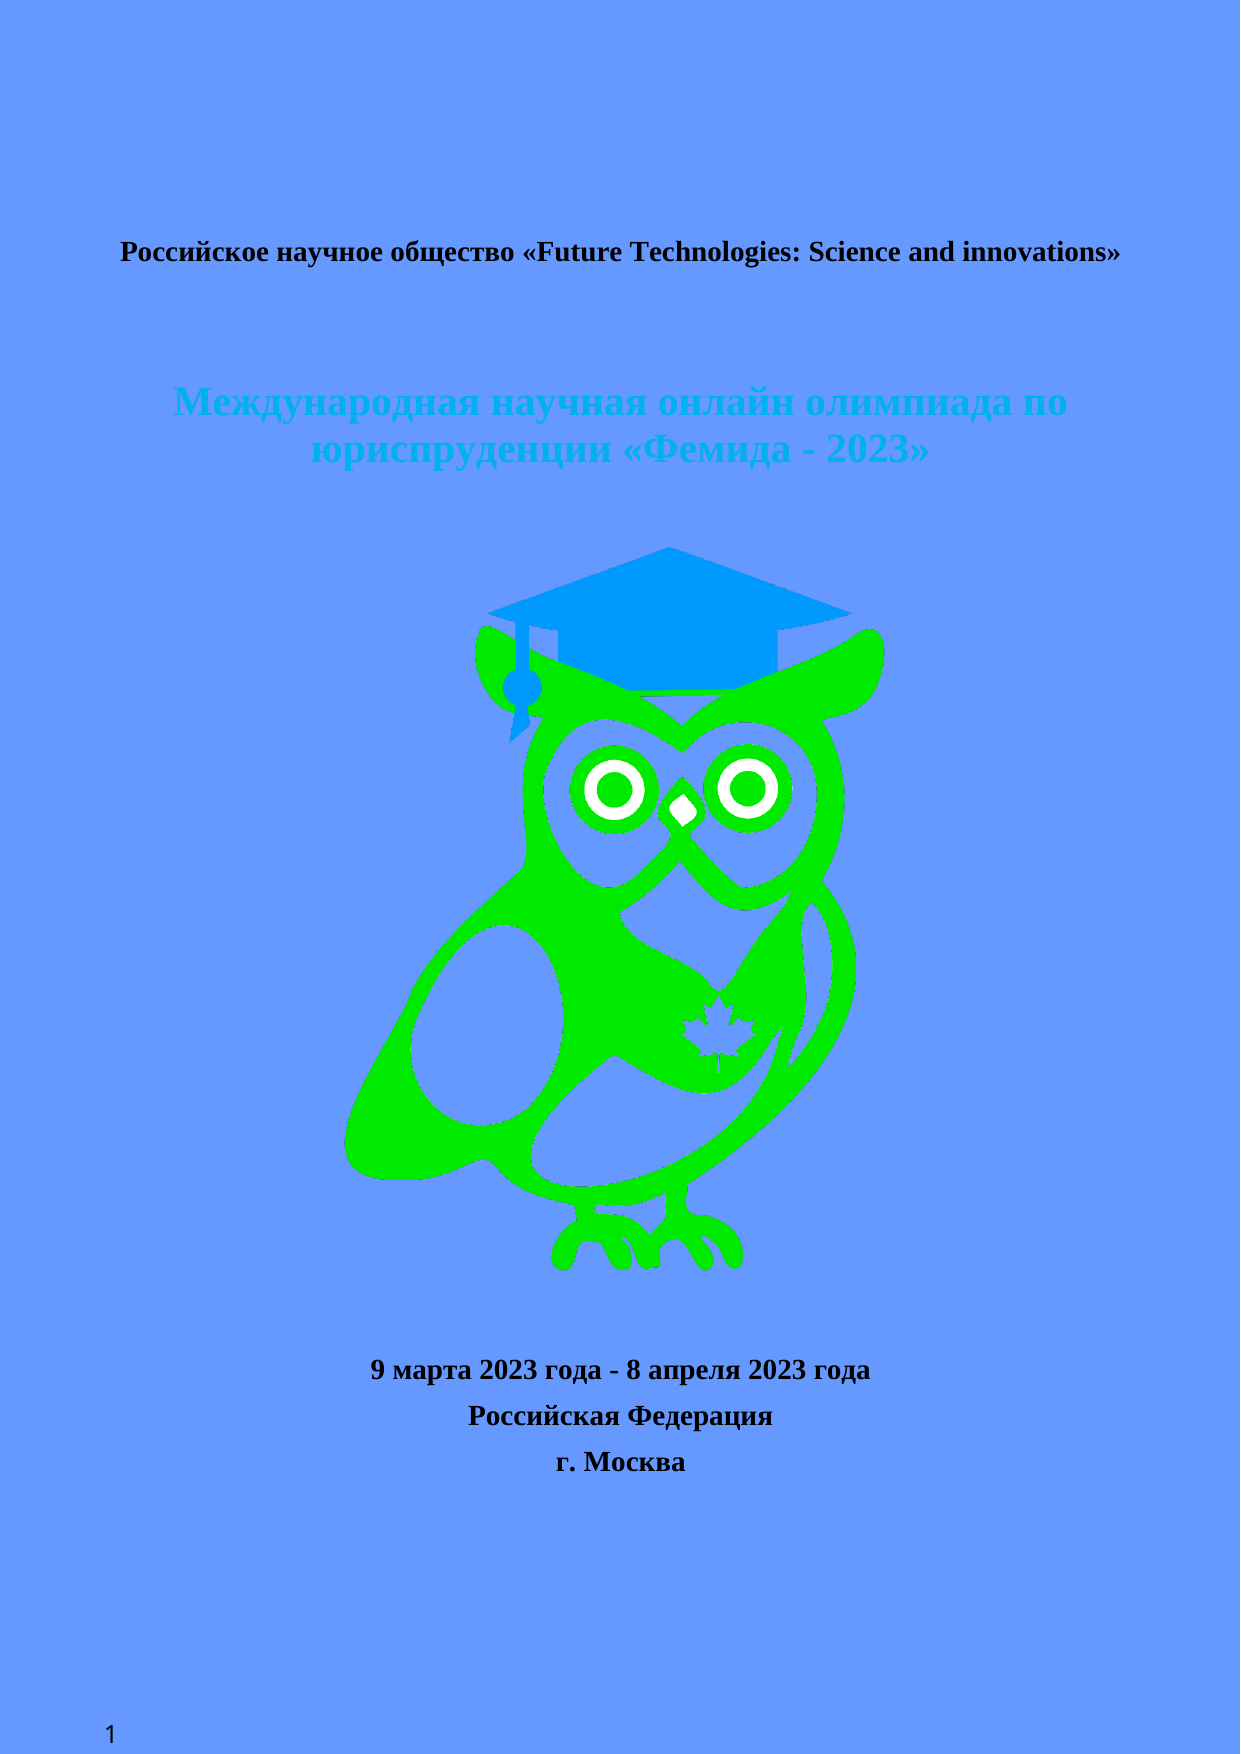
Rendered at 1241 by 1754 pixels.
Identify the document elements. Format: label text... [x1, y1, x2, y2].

text Международная научная онлайн олимпиада по юриспруденции «Фемида - 2023» [103, 376, 1138, 505]
text 9 марта 2023 года - 8 апреля 2023 года [103, 1352, 1138, 1386]
text Российская Федерация [103, 1398, 1138, 1432]
text Российское научное общество «Future Technologies: Science and innovations» [103, 234, 1138, 268]
picture [333, 505, 908, 1317]
text г. Москва [103, 1444, 1138, 1478]
